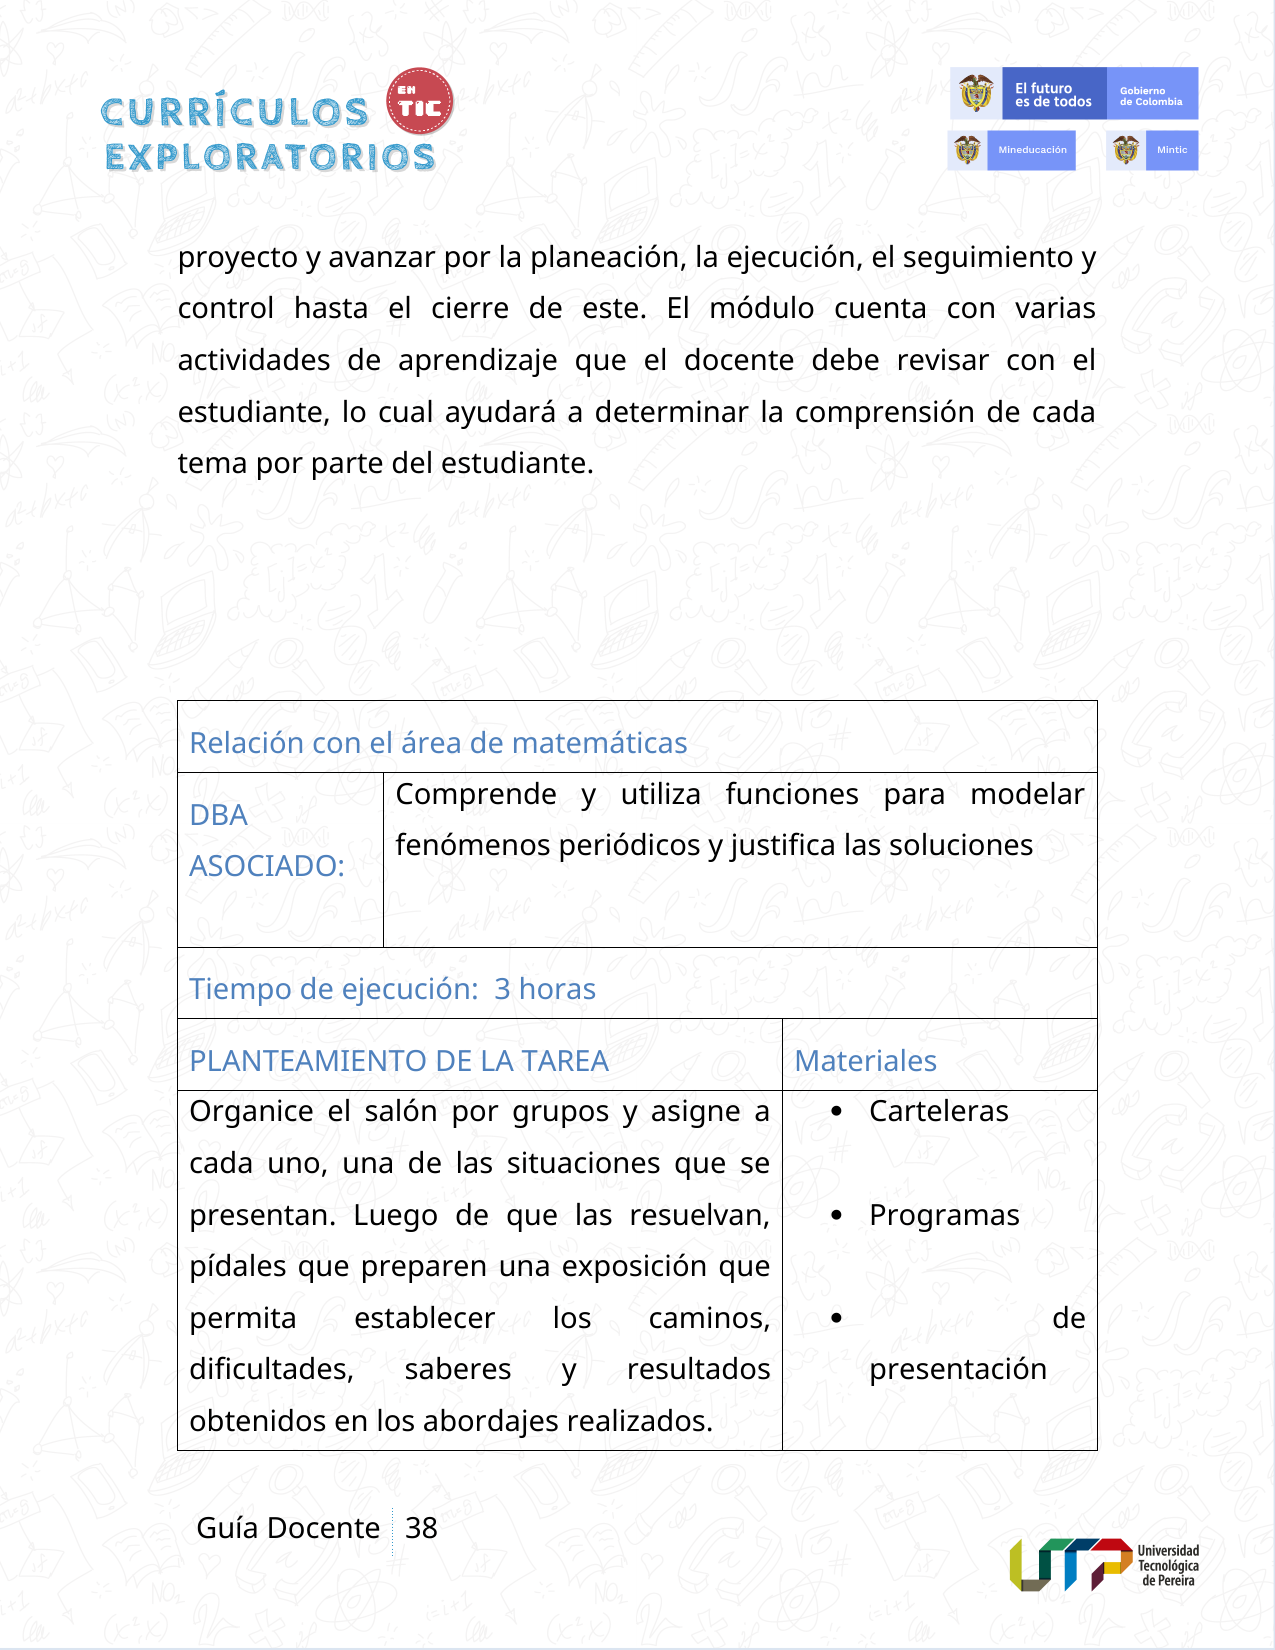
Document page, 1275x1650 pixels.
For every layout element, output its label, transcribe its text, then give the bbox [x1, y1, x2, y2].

table_cell Comprende y utiliza funciones para modelar fenómenos periódicos y justifica las soluciones [384, 773, 1097, 947]
table_cell DBA ASOCIADO: [178, 773, 383, 947]
table_header Relación con el área de matemáticas [178, 701, 1097, 772]
table_cell Materiales [783, 1019, 1097, 1090]
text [177, 236, 1098, 482]
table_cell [783, 1091, 1097, 1450]
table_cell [178, 1091, 782, 1450]
table_cell PLANTEAMIENTO DE LA TAREA [178, 1019, 782, 1090]
table_cell Tiempo de ejecución: 3 horas [178, 948, 1097, 1018]
picture [0, 0, 1274, 1648]
